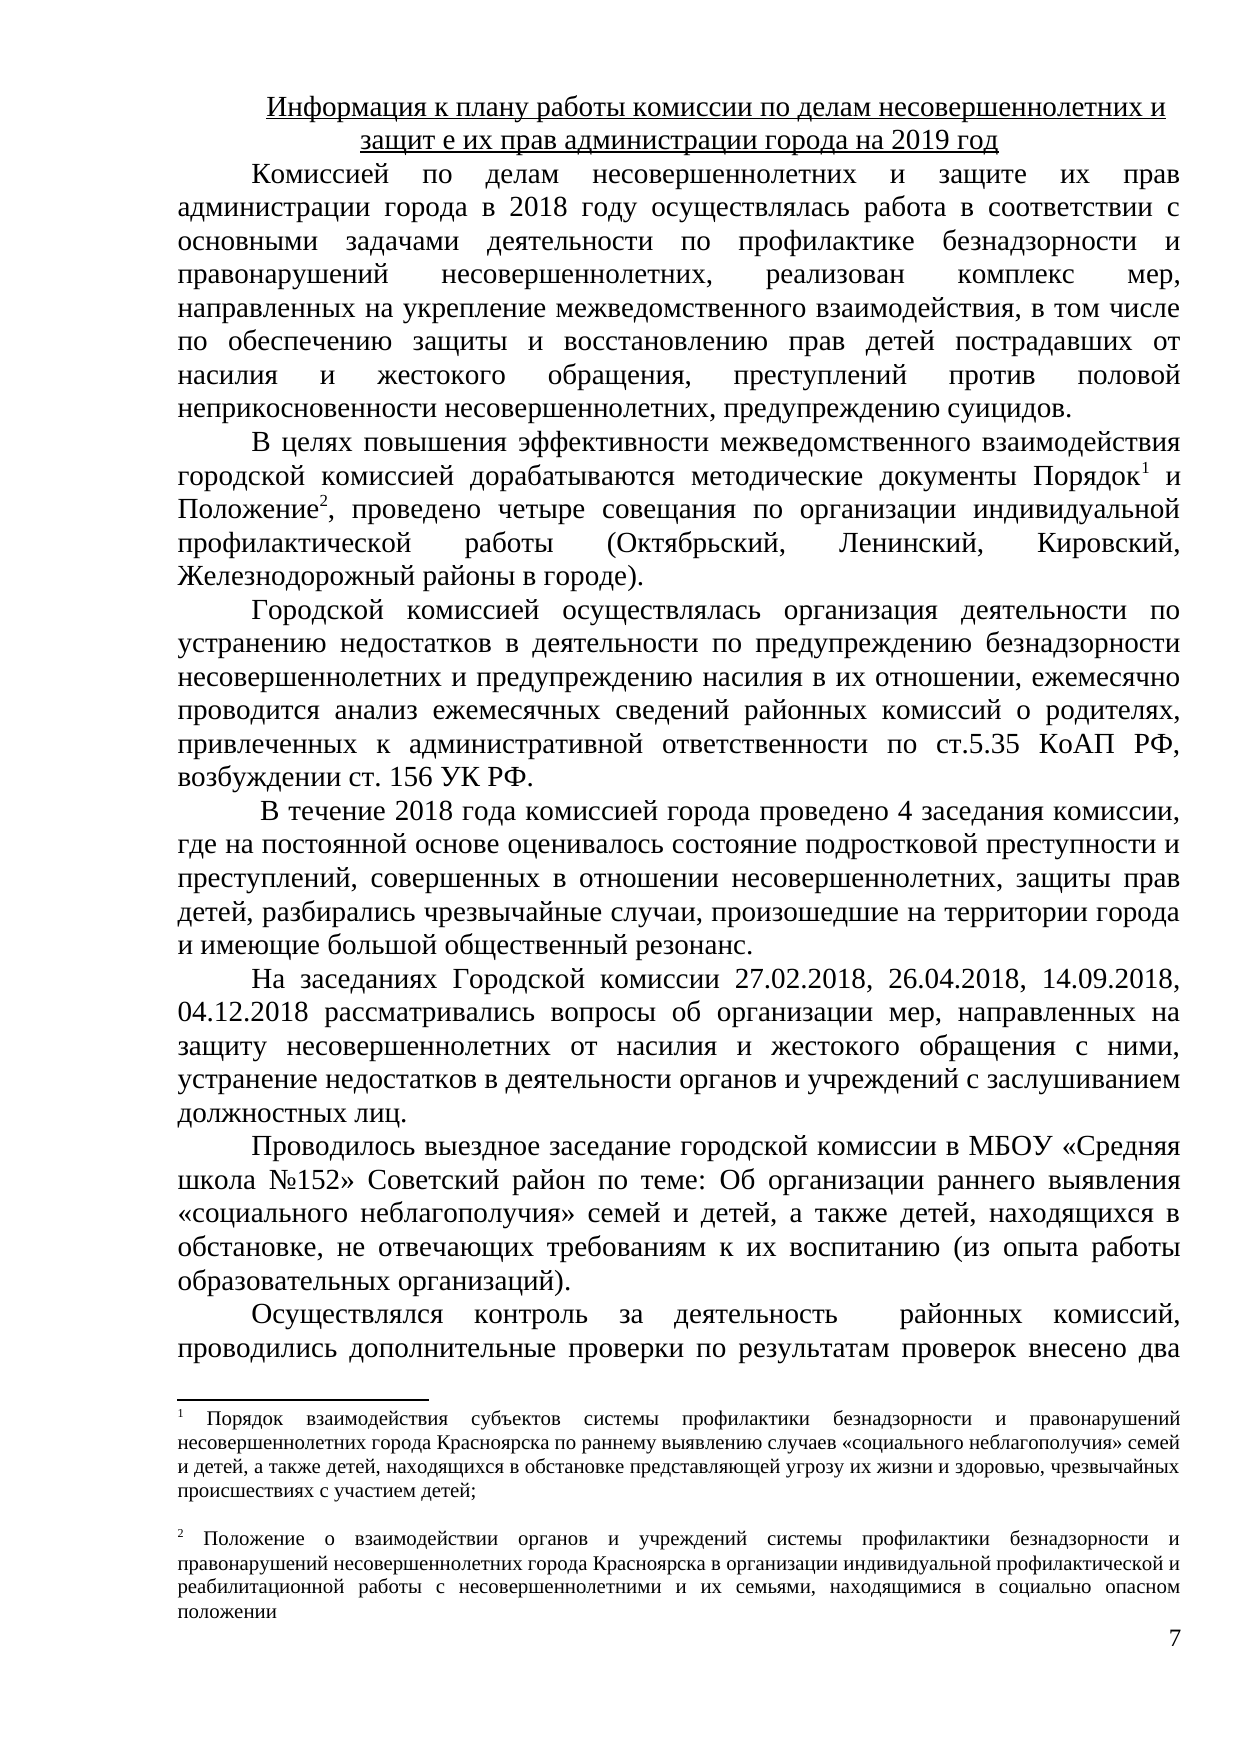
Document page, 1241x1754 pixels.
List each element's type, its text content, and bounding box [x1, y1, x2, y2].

text На заседаниях Городской комиссии 27.02.2018, 26.04.2018, 14.09.2018, 04.12.2018 рассматривались вопросы об организации мер, направленных на защиту несовершеннолетних от насилия и жестокого обращения с ними, устранение недостатков в деятельности органов и учреждений с заслушиванием должностных лиц. [177, 961, 1181, 1128]
text Информация к плану работы комиссии по делам несовершеннолетних и защит е их прав администрации города на 2019 год [177, 89, 1181, 156]
text В целях повышения эффективности межведомственного взаимодействия городской комиссией дорабатываются методические документы Порядок и Положение, проведено четыре совещания по организации индивидуальной профилактической работы (Октябрьский, Ленинский, Кировский, Железнодорожный районы в городе). [177, 424, 1181, 592]
text Комиссией по делам несовершеннолетних и защите их прав администрации города в 2018 году осуществлялась работа в соответствии с основными задачами деятельности по профилактике безнадзорности и правонарушений несовершеннолетних, реализован комплекс мер, направленных на укрепление межведомственного взаимодействия, в том числе по обеспечению защиты и восстановлению прав детей пострадавших от насилия и жестокого обращения, преступлений против половой неприкосновенности несовершеннолетних, предупреждению суицидов. [177, 156, 1181, 424]
title В течение 2018 года комиссией города проведено 4 заседания комиссии, где на постоянной основе оценивалось состояние подростковой преступности и преступлений, совершенных в отношении несовершеннолетних, защиты прав детей, разбирались чрезвычайные случаи, произошедшие на территории города и имеющие большой общественный резонанс. [177, 793, 1181, 961]
list Проводилось выездное заседание городской комиссии в МБОУ «Средняя школа №152» Советский район по теме: Об организации раннего выявления «социального неблагополучия» семей и детей, а также детей, находящихся в обстановке, не отвечающих требованиям к их воспитанию (из опыта работы образовательных организаций). [177, 1128, 1181, 1296]
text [177, 1296, 1181, 1363]
text Городской комиссией осуществлялась организация деятельности по устранению недостатков в деятельности по предупреждению безнадзорности несовершеннолетних и предупреждению насилия в их отношении, ежемесячно проводится анализ ежемесячных сведений районных комиссий о родителях, привлеченных к административной ответственности по ст.5.35 КоАП РФ, возбуждении ст. 156 УК РФ. [177, 592, 1181, 793]
